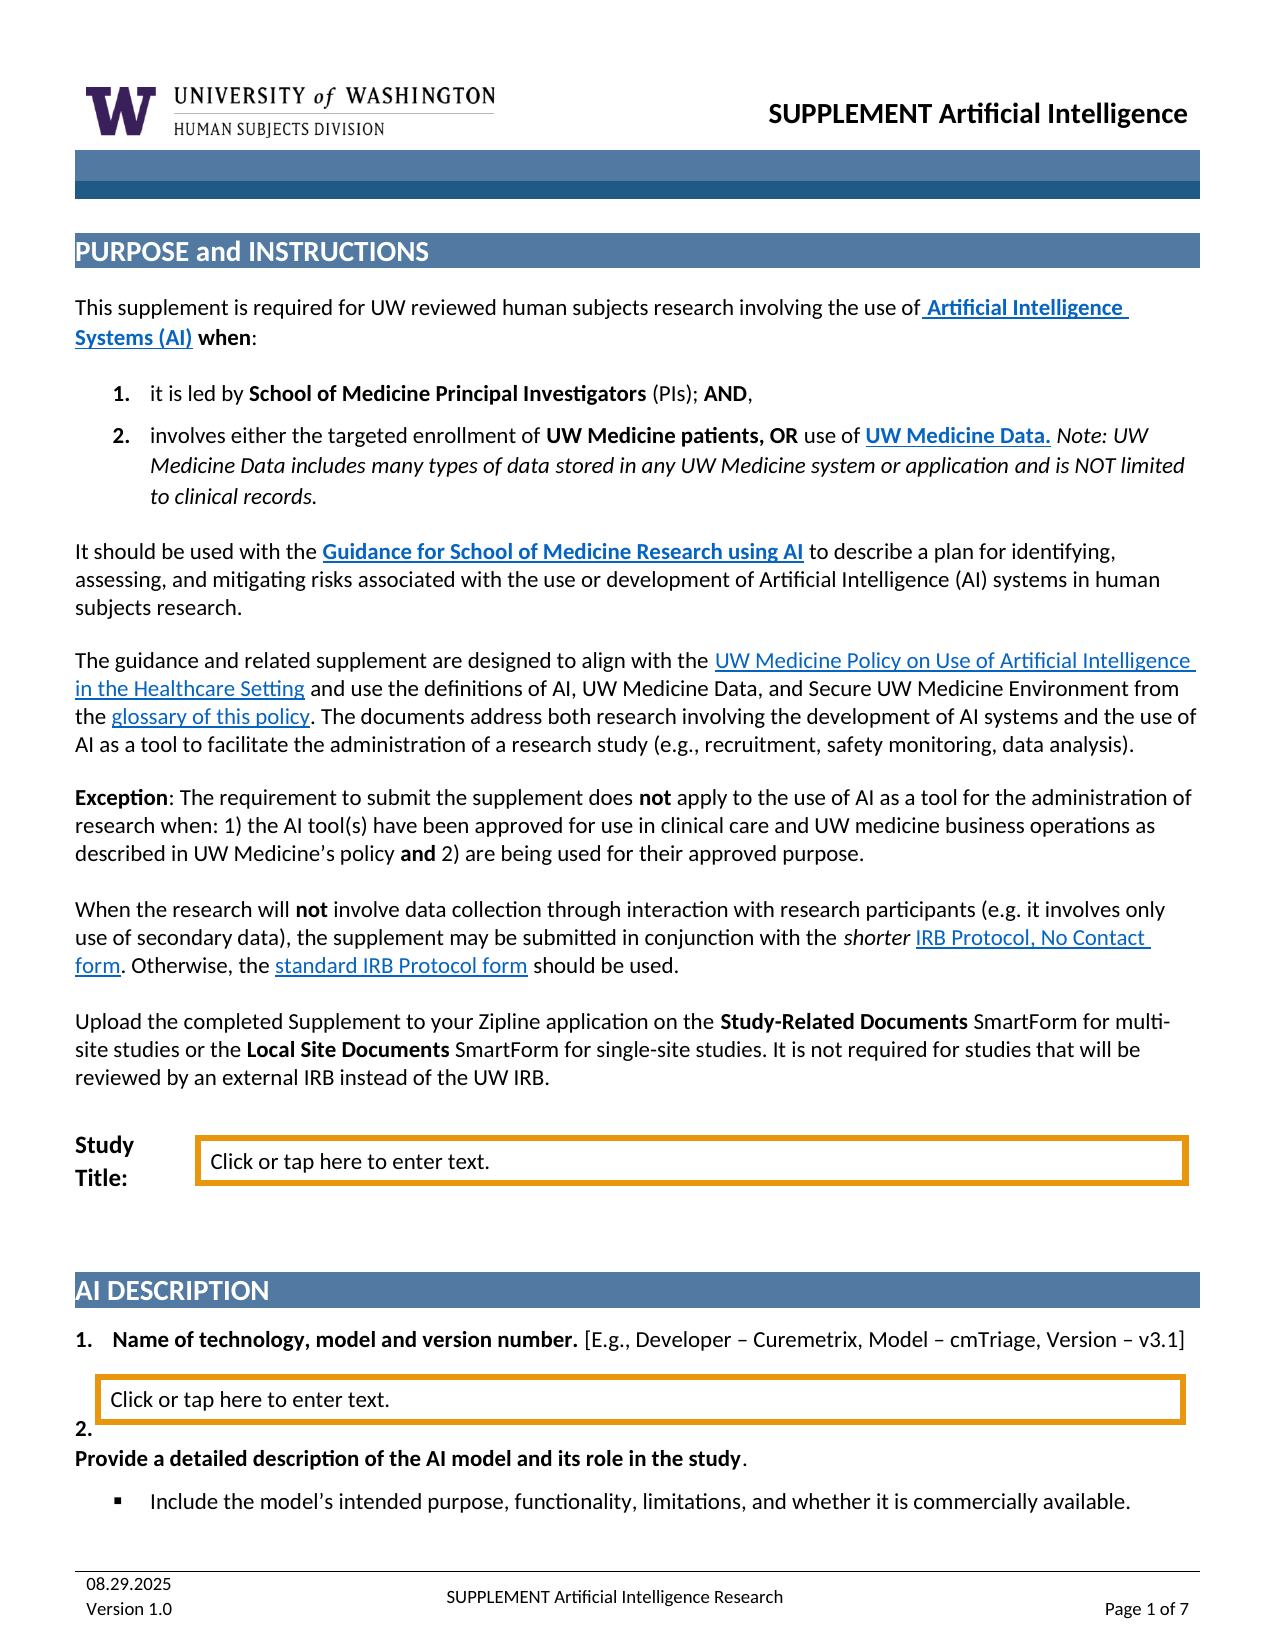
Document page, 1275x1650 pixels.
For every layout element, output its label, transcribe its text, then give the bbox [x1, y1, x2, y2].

list Provide a detailed description of the AI model and its role in the study. [75, 1414, 1200, 1473]
text This supplement is required for UW reviewed human subjects research involving the use of Artificial Intelligence Systems (AI) when: [75, 293, 1200, 351]
list it is led by School of Medicine Principal Investigators (PIs); AND, [112, 379, 1200, 407]
list Name of technology, model and version number. [E.g., Developer – Curemetrix, Model – cmTriage, Version – v3.1] [75, 1325, 1200, 1353]
list involves either the targeted enrollment of UW Medicine patients, OR use of UW Medicine Data. Note: UW Medicine Data includes many types of data stored in any UW Medicine system or application and is NOT limited to clinical records. [112, 421, 1200, 510]
text The guidance and related supplement are designed to align with the UW Medicine Policy on Use of Artificial Intelligence in the Healthcare Setting and use the definitions of AI, UW Medicine Data, and Secure UW Medicine Environment from the glossary of this policy. The documents address both research involving the development of AI systems and the use of AI as a tool to facilitate the administration of a research study (e.g., recruitment, safety monitoring, data analysis). [75, 646, 1200, 758]
table_cell [75, 181, 1200, 199]
text Study Title: [75, 1129, 1200, 1193]
table_header [75, 75, 673, 150]
table_header SUPPLEMENT Artificial Intelligence [673, 75, 1200, 150]
text Exception: The requirement to submit the supplement does not apply to the use of AI as a tool for the administration of research when: 1) the AI tool(s) have been approved for use in clinical care and UW medicine business operations as described in UW Medicine’s policy and 2) are being used for their approved purpose. [75, 783, 1200, 867]
table_cell [75, 150, 1200, 181]
list Include the model’s intended purpose, functionality, limitations, and whether it is commercially available. [112, 1487, 1200, 1515]
picture [86, 87, 495, 138]
text When the research will not involve data collection through interaction with research participants (e.g. it involves only use of secondary data), the supplement may be submitted in conjunction with the shorter IRB Protocol, No Contact form. Otherwise, the standard IRB Protocol form should be used. [75, 895, 1200, 979]
text Upload the completed Supplement to your Zipline application on the Study-Related Documents SmartForm for multi-site studies or the Local Site Documents SmartForm for single-site studies. It is not required for studies that will be reviewed by an external IRB instead of the UW IRB. [75, 1007, 1200, 1091]
text It should be used with the Guidance for School of Medicine Research using AI to describe a plan for identifying, assessing, and mitigating risks associated with the use or development of Artificial Intelligence (AI) systems in human subjects research. [75, 537, 1200, 621]
text AI DESCRIPTION [75, 1272, 1200, 1308]
text PURPOSE and INSTRUCTIONS [75, 233, 1200, 268]
